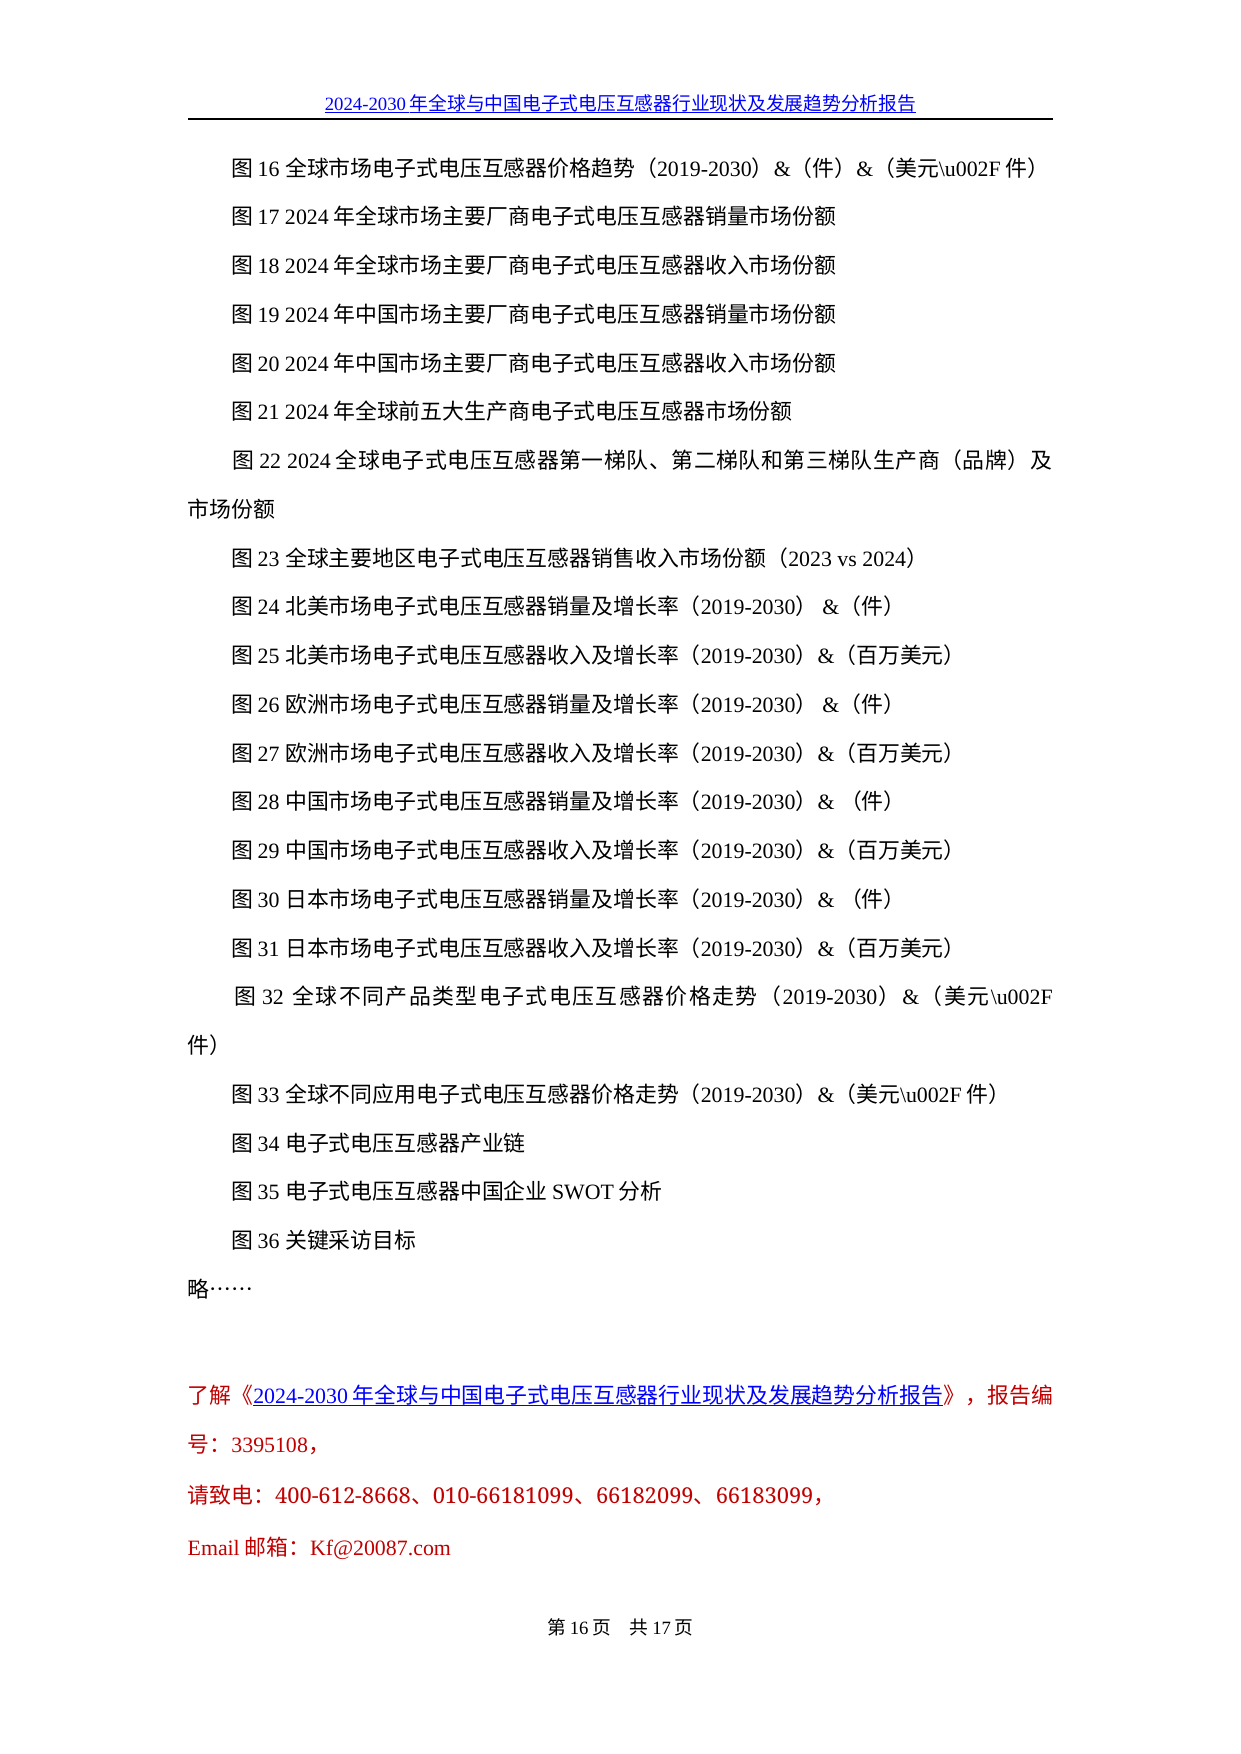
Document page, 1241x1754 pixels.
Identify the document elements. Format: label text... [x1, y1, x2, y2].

text 请致电：400-612-8668、010-66181099、66182099、66183099， [187, 1478, 1053, 1511]
text 了解《2024-2030年全球与中国电子式电压互感器行业现状及发展趋势分析报告》，报告编号：3395108， [187, 1378, 1053, 1459]
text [187, 150, 1053, 1304]
text Email邮箱：Kf@20087.com [187, 1530, 1053, 1562]
